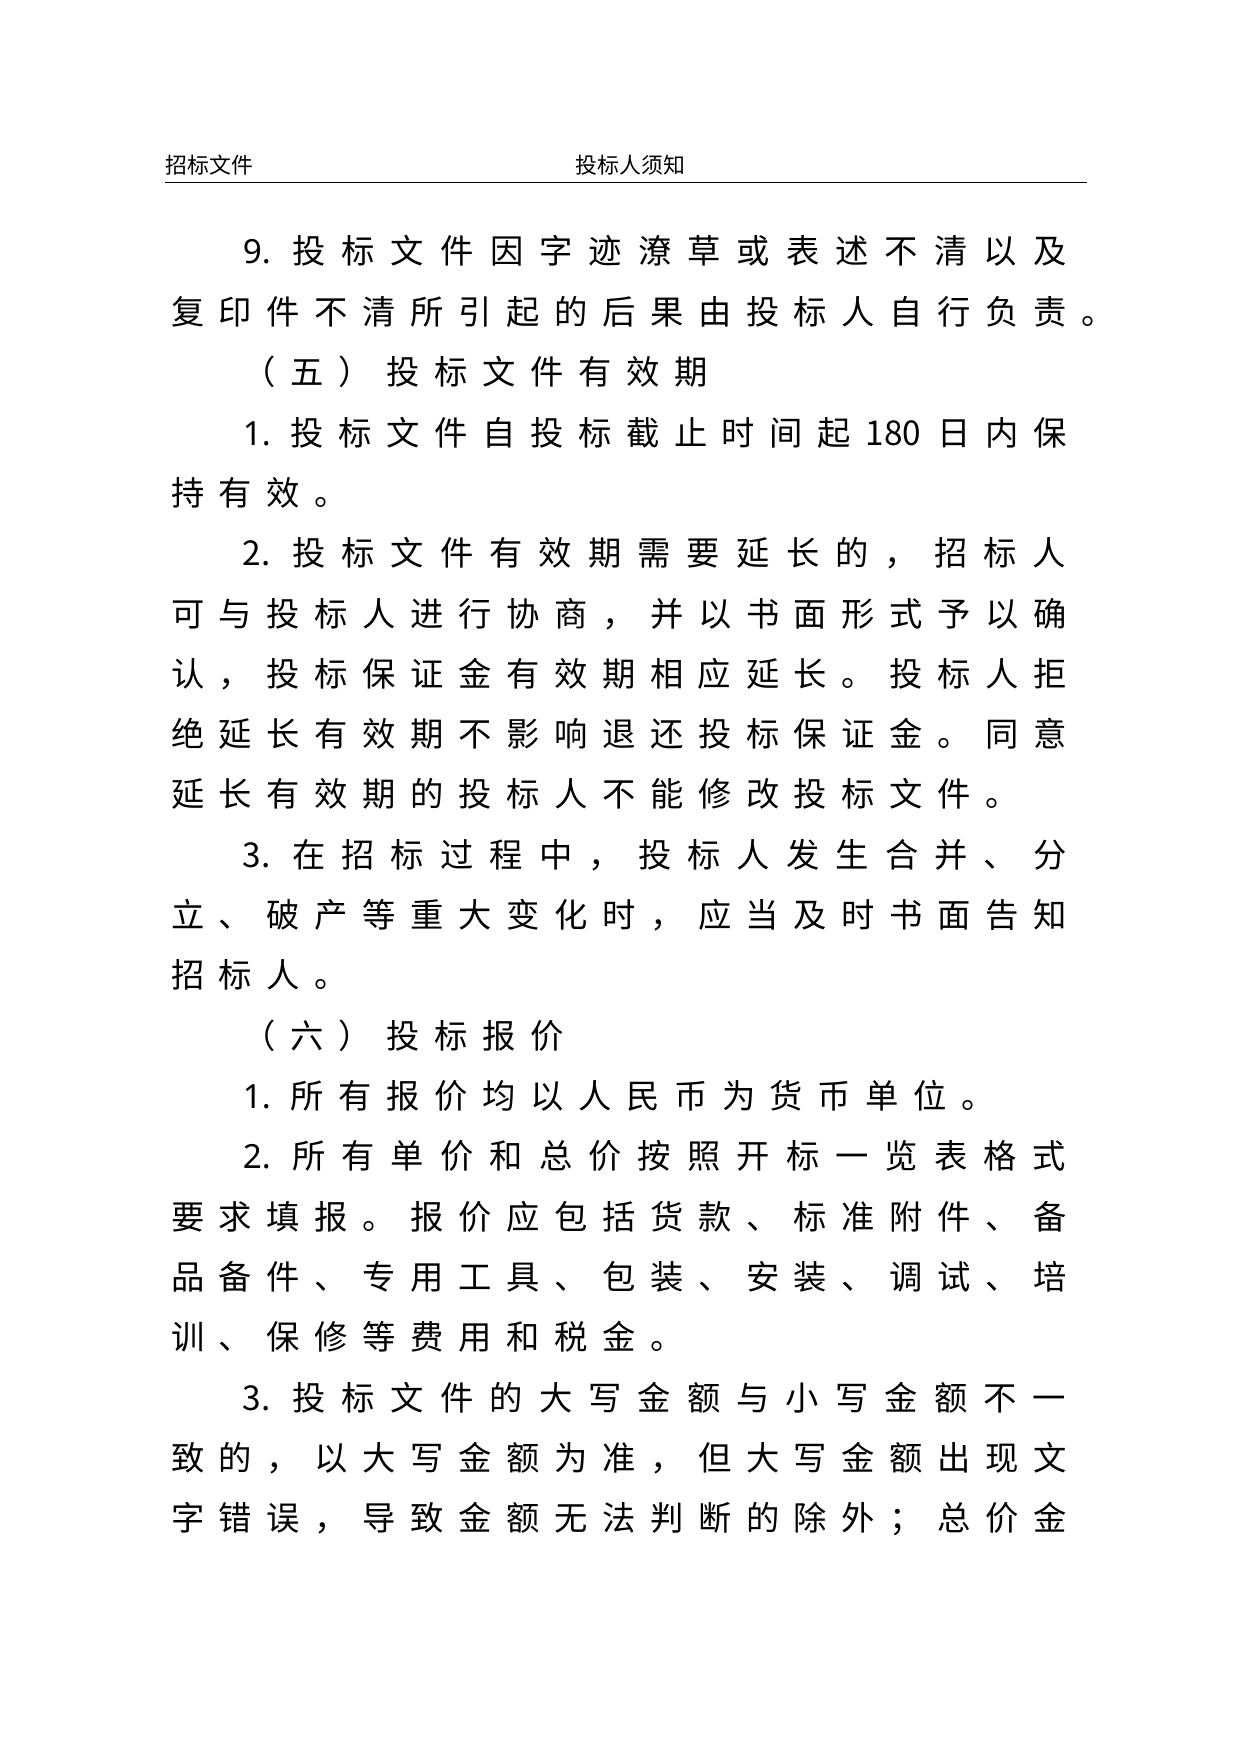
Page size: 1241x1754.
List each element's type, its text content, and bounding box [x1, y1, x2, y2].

text 2.所有单价和总价按照开标一览表格式要求填报。报价应包括货款、标准附件、备品备件、专用工具、包装、安装、调试、培训、保修等费用和税金。 [171, 1124, 1081, 1365]
text 2.投标文件有效期需要延长的，招标人可与投标人进行协商，并以书面形式予以确认，投标保证金有效期相应延长。投标人拒绝延长有效期不影响退还投标保证金。同意延长有效期的投标人不能修改投标文件。 [171, 521, 1081, 822]
text 1.所有报价均以人民币为货币单位。 [171, 1064, 1081, 1124]
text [171, 1365, 1081, 1546]
text （五）投标文件有效期 [171, 340, 1081, 400]
text （六）投标报价 [171, 1003, 1081, 1064]
text 9.投标文件因字迹潦草或表述不清以及复印件不清所引起的后果由投标人自行负责。 [171, 219, 1081, 340]
text 1.投标文件自投标截止时间起180日内保持有效。 [171, 400, 1081, 521]
text 3.在招标过程中，投标人发生合并、分立、破产等重大变化时，应当及时书面告知招标人。 [171, 822, 1081, 1003]
